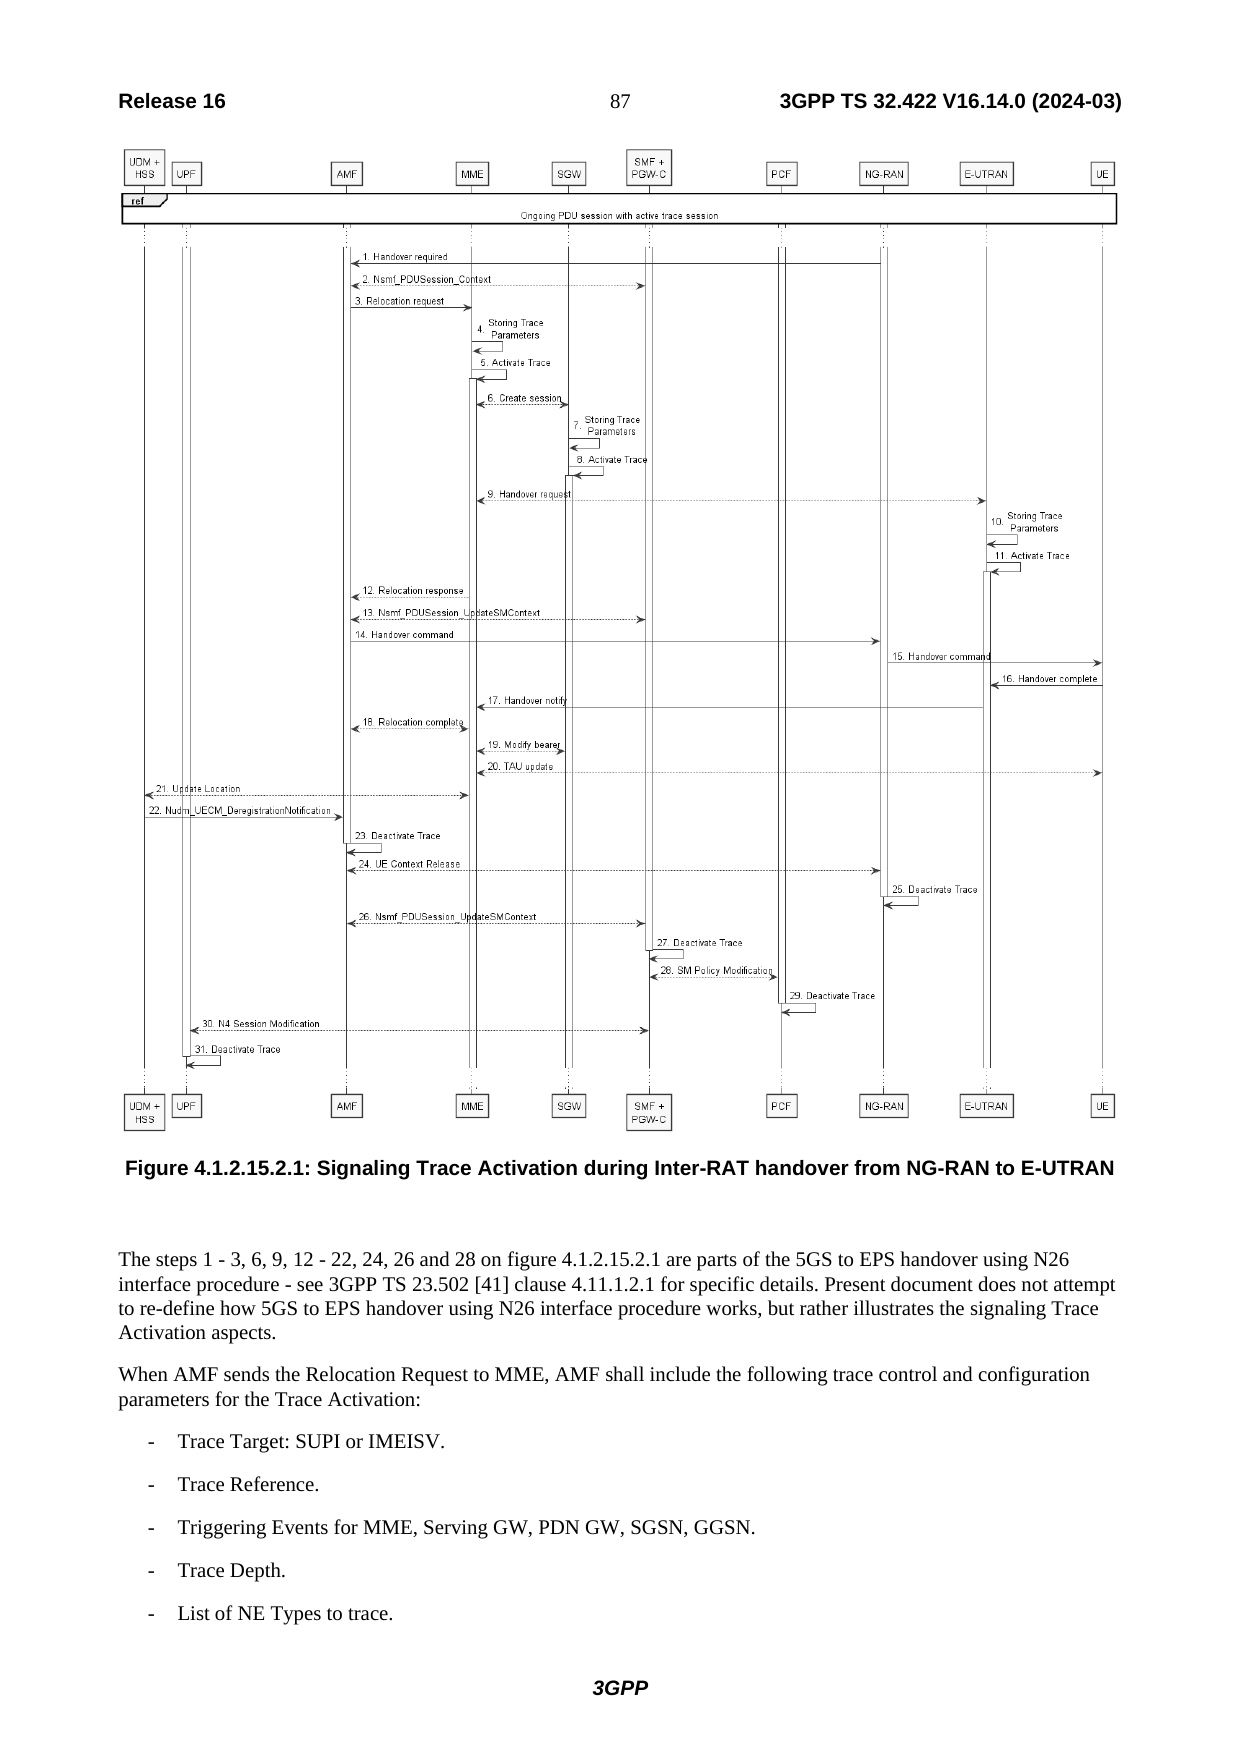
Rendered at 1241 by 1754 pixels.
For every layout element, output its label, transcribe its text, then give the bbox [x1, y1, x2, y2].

text - Trace Target: SUPI or IMEISV. [148, 1429, 1122, 1453]
picture [118, 147, 1123, 1137]
text - List of NE Types to trace. [148, 1601, 1122, 1624]
text The steps 1 - 3, 6, 9, 12 - 22, 24, 26 and 28 on figure 4.1.2.15.2.1 are parts of the 5GS to EPS handover using N26 interface procedure - see 3GPP TS 23.502 [41] clause 4.11.1.2.1 for specific details. Present document does not attempt to re-define how 5GS to EPS handover using N26 interface procedure works, but rather illustrates the signaling Trace Activation aspects. [118, 1247, 1122, 1344]
text - Trace Reference. [148, 1472, 1122, 1496]
text - Triggering Events for MME, Serving GW, PDN GW, SGSN, GGSN. [148, 1515, 1122, 1539]
text - Trace Depth. [148, 1558, 1122, 1582]
text When AMF sends the Relocation Request to MME, AMF shall include the following trace control and configuration parameters for the Trace Activation: [118, 1362, 1122, 1411]
text Figure 4.1.2.15.2.1: Signaling Trace Activation during Inter-RAT handover from NG-RAN to E-UTRAN [118, 1156, 1122, 1179]
